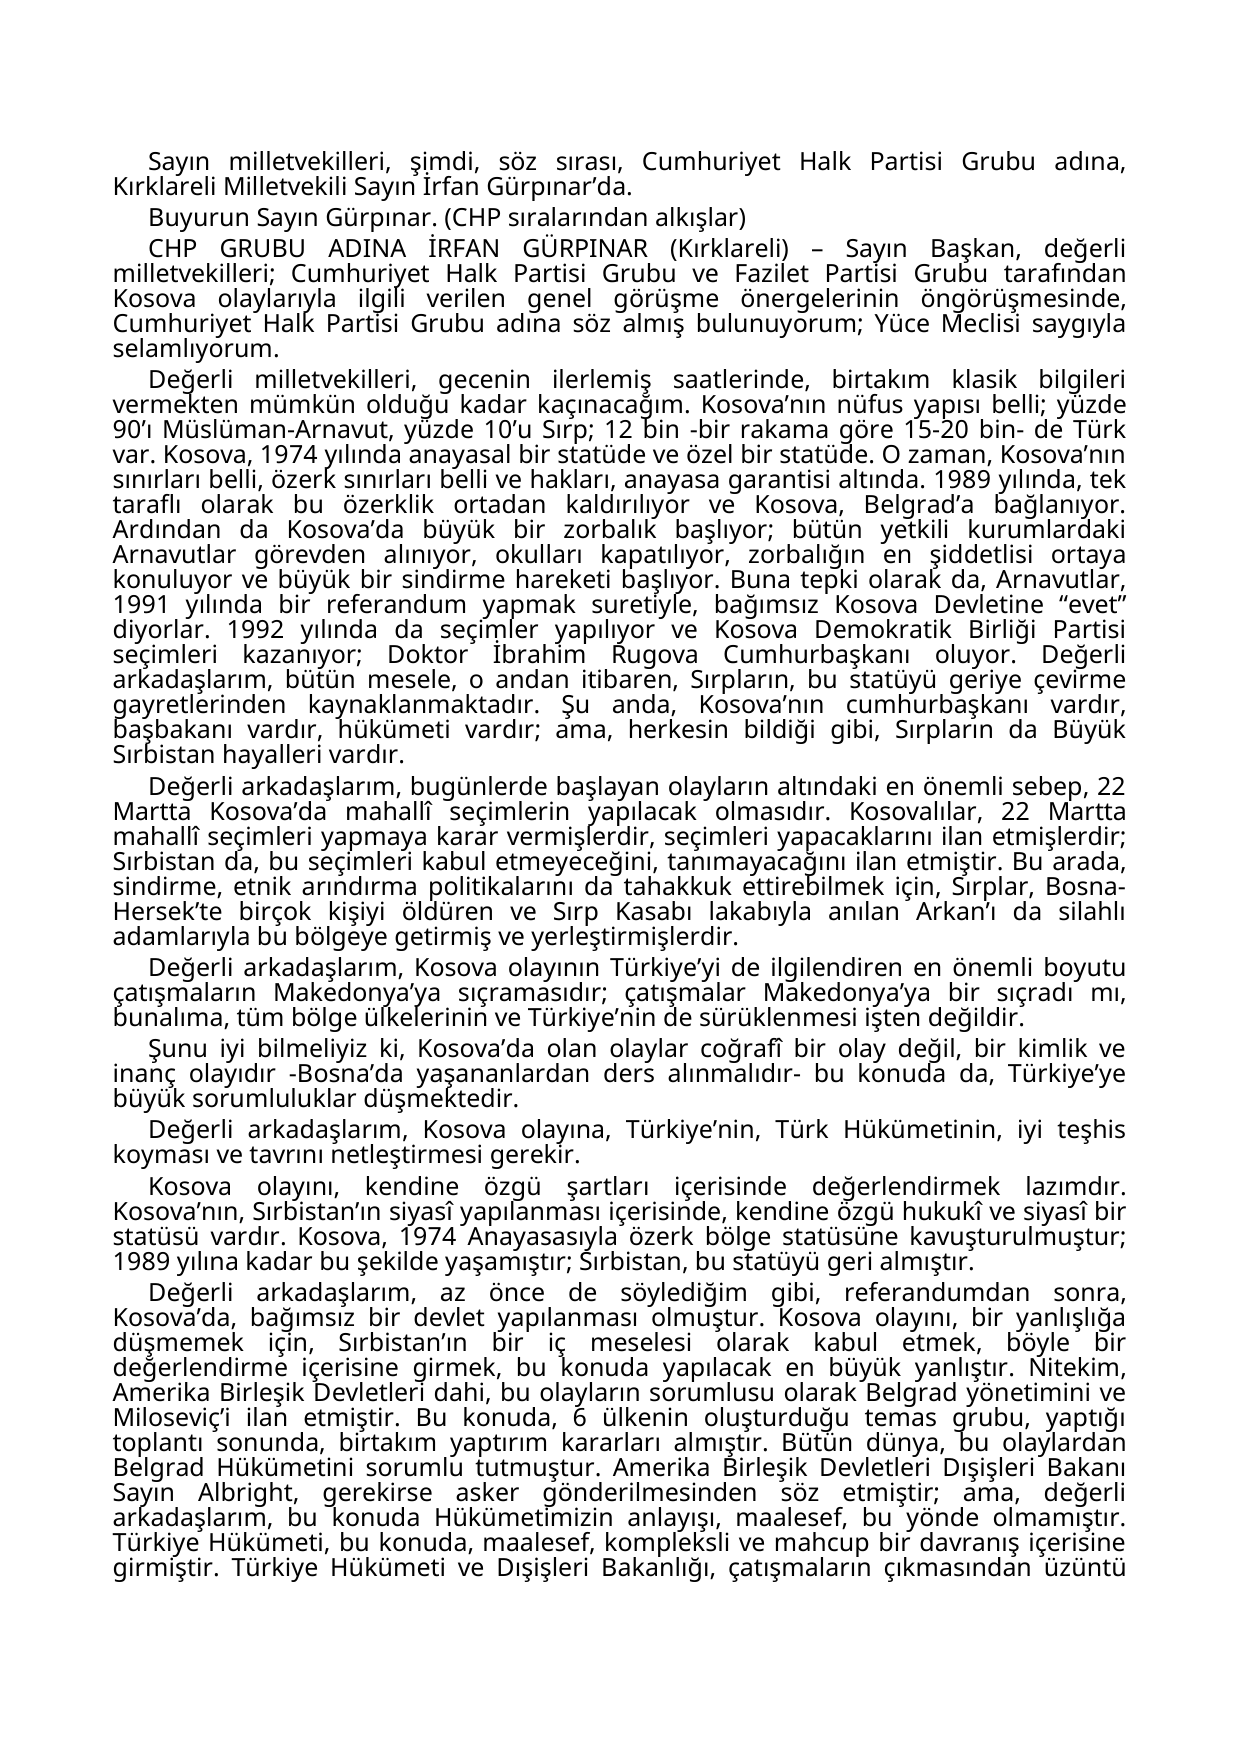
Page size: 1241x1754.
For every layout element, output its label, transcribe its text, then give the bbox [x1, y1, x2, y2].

text Şunu iyi bilmeliyiz ki, Kosova’da olan olaylar coğrafî bir olay değil, bir kimlik ve inanç olayıdır -Bosna’da yaşananlardan ders alınmalıdır- bu konuda da, Türkiye’ye büyük sorumluluklar düşmektedir. [112, 1037, 1128, 1112]
text Kosova olayını, kendine özgü şartları içerisinde değerlendirmek lazımdır. Kosova’nın, Sırbistan’ın siyasî yapılanması içerisinde, kendine özgü hukukî ve siyasî bir statüsü vardır. Kosova, 1974 Anayasasıyla özerk bölge statüsüne kavuşturulmuştur; 1989 yılına kadar bu şekilde yaşamıştır; Sırbistan, bu statüyü geri almıştır. [112, 1175, 1128, 1275]
text CHP GRUBU ADINA İRFAN GÜRPINAR (Kırklareli) – Sayın Başkan, değerli milletvekilleri; Cumhuriyet Halk Partisi Grubu ve Fazilet Partisi Grubu tarafından Kosova olaylarıyla ilgili verilen genel görüşme önergelerinin öngörüşmesinde, Cumhuriyet Halk Partisi Grubu adına söz almış bulunuyorum; Yüce Meclisi saygıyla selamlıyorum. [112, 237, 1128, 362]
text Değerli arkadaşlarım, Kosova olayının Türkiye’yi de ilgilendiren en önemli boyutu çatışmaların Makedonya’ya sıçramasıdır; çatışmalar Makedonya’ya bir sıçradı mı, bunalıma, tüm bölge ülkelerinin ve Türkiye’nin de sürüklenmesi işten değildir. [112, 956, 1128, 1031]
text Değerli arkadaşlarım, bugünlerde başlayan olayların altındaki en önemli sebep, 22 Martta Kosova’da mahallî seçimlerin yapılacak olmasıdır. Kosovalılar, 22 Martta mahallî seçimleri yapmaya karar vermişlerdir, seçimleri yapacaklarını ilan etmişlerdir; Sırbistan da, bu seçimleri kabul etmeyeceğini, tanımayacağını ilan etmiştir. Bu arada, sindirme, etnik arındırma politikalarını da tahakkuk ettirebilmek için, Sırplar, Bosna-Hersek’te birçok kişiyi öldüren ve Sırp Kasabı lakabıyla anılan Arkan’ı da silahlı adamlarıyla bu bölgeye getirmiş ve yerleştirmişlerdir. [112, 775, 1128, 950]
text Değerli arkadaşlarım, Kosova olayına, Türkiye’nin, Türk Hükümetinin, iyi teşhis koyması ve tavrını netleştirmesi gerekir. [112, 1119, 1128, 1169]
text Sayın milletvekilleri, şimdi, söz sırası, Cumhuriyet Halk Partisi Grubu adına, Kırklareli Milletvekili Sayın İrfan Gürpınar’da. [112, 150, 1128, 200]
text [112, 1281, 1128, 1581]
text Değerli milletvekilleri, gecenin ilerlemiş saatlerinde, birtakım klasik bilgileri vermekten mümkün olduğu kadar kaçınacağım. Kosova’nın nüfus yapısı belli; yüzde 90’ı Müslüman-Arnavut, yüzde 10’u Sırp; 12 bin -bir rakama göre 15-20 bin- de Türk var. Kosova, 1974 yılında anayasal bir statüde ve özel bir statüde. O zaman, Kosova’nın sınırları belli, özerk sınırları belli ve hakları, anayasa garantisi altında. 1989 yılında, tek taraflı olarak bu özerklik ortadan kaldırılıyor ve Kosova, Belgrad’a bağlanıyor. Ardından da Kosova’da büyük bir zorbalık başlıyor; bütün yetkili kurumlardaki Arnavutlar görevden alınıyor, okulları kapatılıyor, zorbalığın en şiddetlisi ortaya konuluyor ve büyük bir sindirme hareketi başlıyor. Buna tepki olarak da, Arnavutlar, 1991 yılında bir referandum yapmak suretiyle, bağımsız Kosova Devletine “evet” diyorlar. 1992 yılında da seçimler yapılıyor ve Kosova Demokratik Birliği Partisi seçimleri kazanıyor; Doktor İbrahim Rugova Cumhurbaşkanı oluyor. Değerli arkadaşlarım, bütün mesele, o andan itibaren, Sırpların, bu statüyü geriye çevirme gayretlerinden kaynaklanmaktadır. Şu anda, Kosova’nın cumhurbaşkanı vardır, başbakanı vardır, hükümeti vardır; ama, herkesin bildiği gibi, Sırpların da Büyük Sırbistan hayalleri vardır. [112, 369, 1128, 769]
text Buyurun Sayın Gürpınar. (CHP sıralarından alkışlar) [112, 206, 1128, 231]
